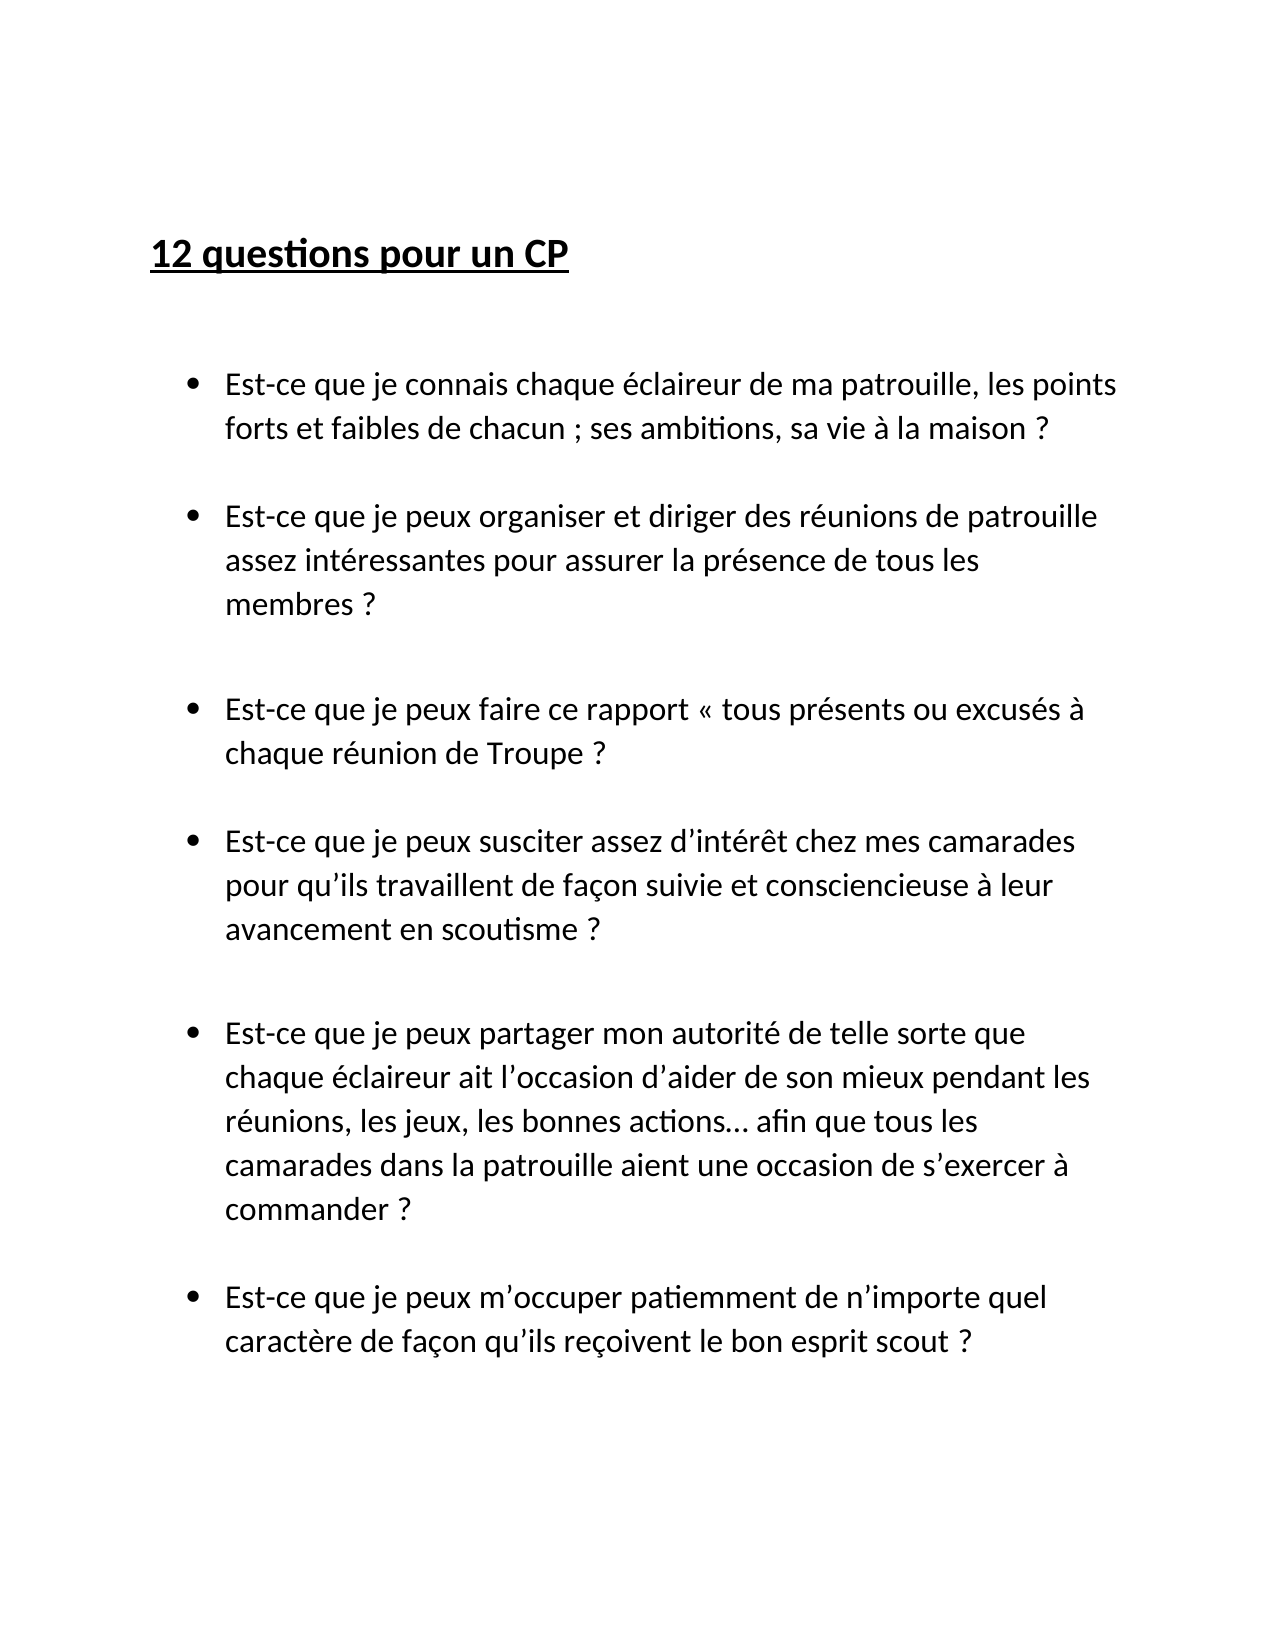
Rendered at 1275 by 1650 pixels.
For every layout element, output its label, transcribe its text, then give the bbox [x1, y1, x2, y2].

list Est-ce que je peux partager mon autorité de telle sorte que chaque éclaireur ait l’occasion d’aider de son mieux pendant les réunions, les jeux, les bonnes actions… afin que tous les camarades dans la patrouille aient une occasion de s’exercer à commander ? [187, 1012, 1125, 1229]
text 12 questions pour un CP [150, 227, 1125, 278]
list Est-ce que je peux faire ce rapport « tous présents ou excusés à chaque réunion de Troupe ? [187, 688, 1125, 772]
list Est-ce que je peux susciter assez d’intérêt chez mes camarades pour qu’ils travaillent de façon suivie et consciencieuse à leur avancement en scoutisme ? [187, 819, 1125, 948]
list Est-ce que je peux m’occuper patiemment de n’importe quel caractère de façon qu’ils reçoivent le bon esprit scout ? [187, 1276, 1125, 1361]
list Est-ce que je peux organiser et diriger des réunions de patrouille assez intéressantes pour assurer la présence de tous les membres ? [187, 495, 1125, 624]
list Est-ce que je connais chaque éclaireur de ma patrouille, les points forts et faibles de chacun ; ses ambitions, sa vie à la maison ? [187, 363, 1125, 448]
